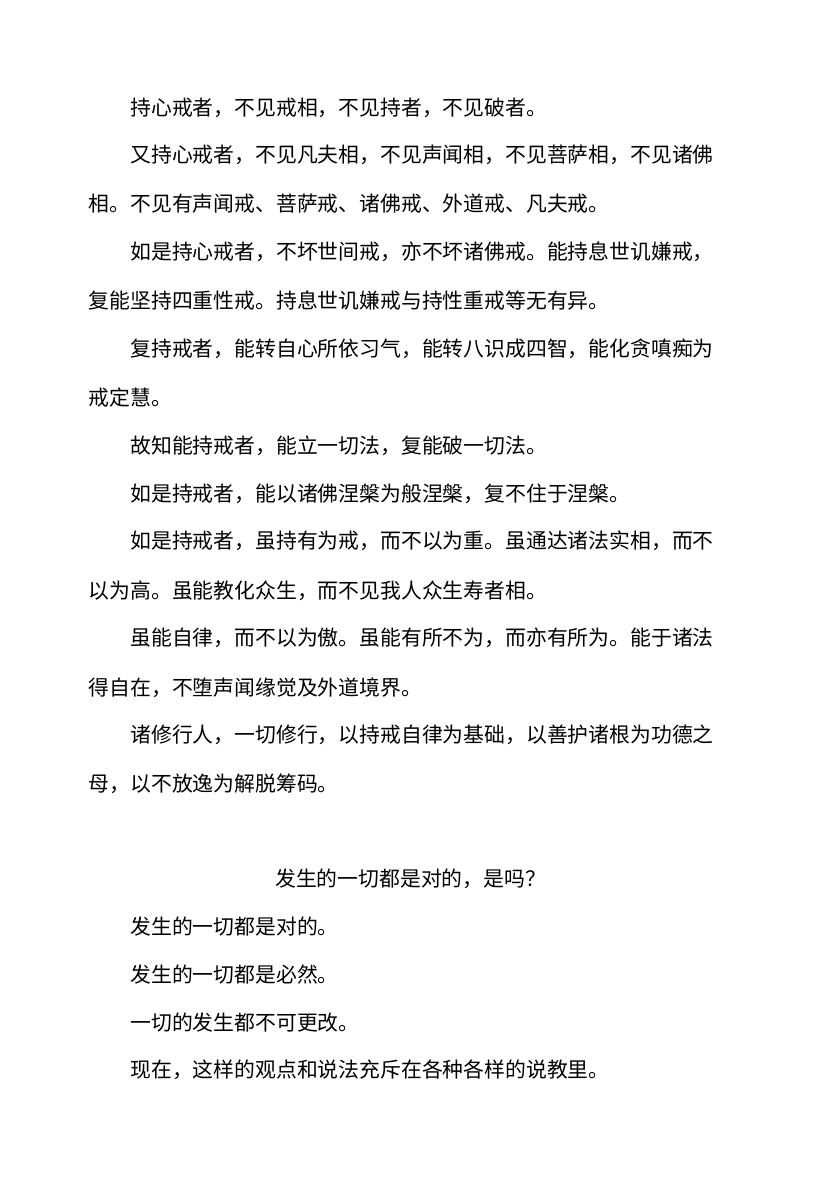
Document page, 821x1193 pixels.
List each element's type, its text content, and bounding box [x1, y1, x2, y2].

list 现在，这样的观点和说法充斥在各种各样的说教里。 [88, 1052, 732, 1085]
list 诸修行人，一切修行，以持戒自律为基础，以善护诸根为功德之母，以不放逸为解脱筹码。 [88, 717, 732, 799]
list 虽能自律，而不以为傲。虽能有所不为，而亦有所为。能于诸法得自在，不堕声闻缘觉及外道境界。 [88, 620, 732, 702]
list 持心戒者，不见戒相，不见持者，不见破者。 [88, 89, 732, 122]
list 如是持心戒者，不坏世间戒，亦不坏诸佛戒。能持息世讥嫌戒，复能坚持四重性戒。持息世讥嫌戒与持性重戒等无有异。 [88, 234, 732, 316]
list 一切的发生都不可更改。 [88, 1004, 732, 1037]
list 发生的一切都是对的，是吗？ [88, 861, 732, 894]
list 如是持戒者，虽持有为戒，而不以为重。虽通达诸法实相，而不以为高。虽能教化众生，而不见我人众生寿者相。 [88, 523, 732, 605]
list 发生的一切都是必然。 [88, 957, 732, 989]
list 复持戒者，能转自心所依习气，能转八识成四智，能化贪嗔痴为戒定慧。 [88, 331, 732, 413]
list 又持心戒者，不见凡夫相，不见声闻相，不见菩萨相，不见诸佛相。不见有声闻戒、菩萨戒、诸佛戒、外道戒、凡夫戒。 [88, 137, 732, 219]
list 如是持戒者，能以诸佛涅槃为般涅槃，复不住于涅槃。 [88, 476, 732, 508]
list 故知能持戒者，能立一切法，复能破一切法。 [88, 428, 732, 461]
list 发生的一切都是对的。 [88, 909, 732, 942]
